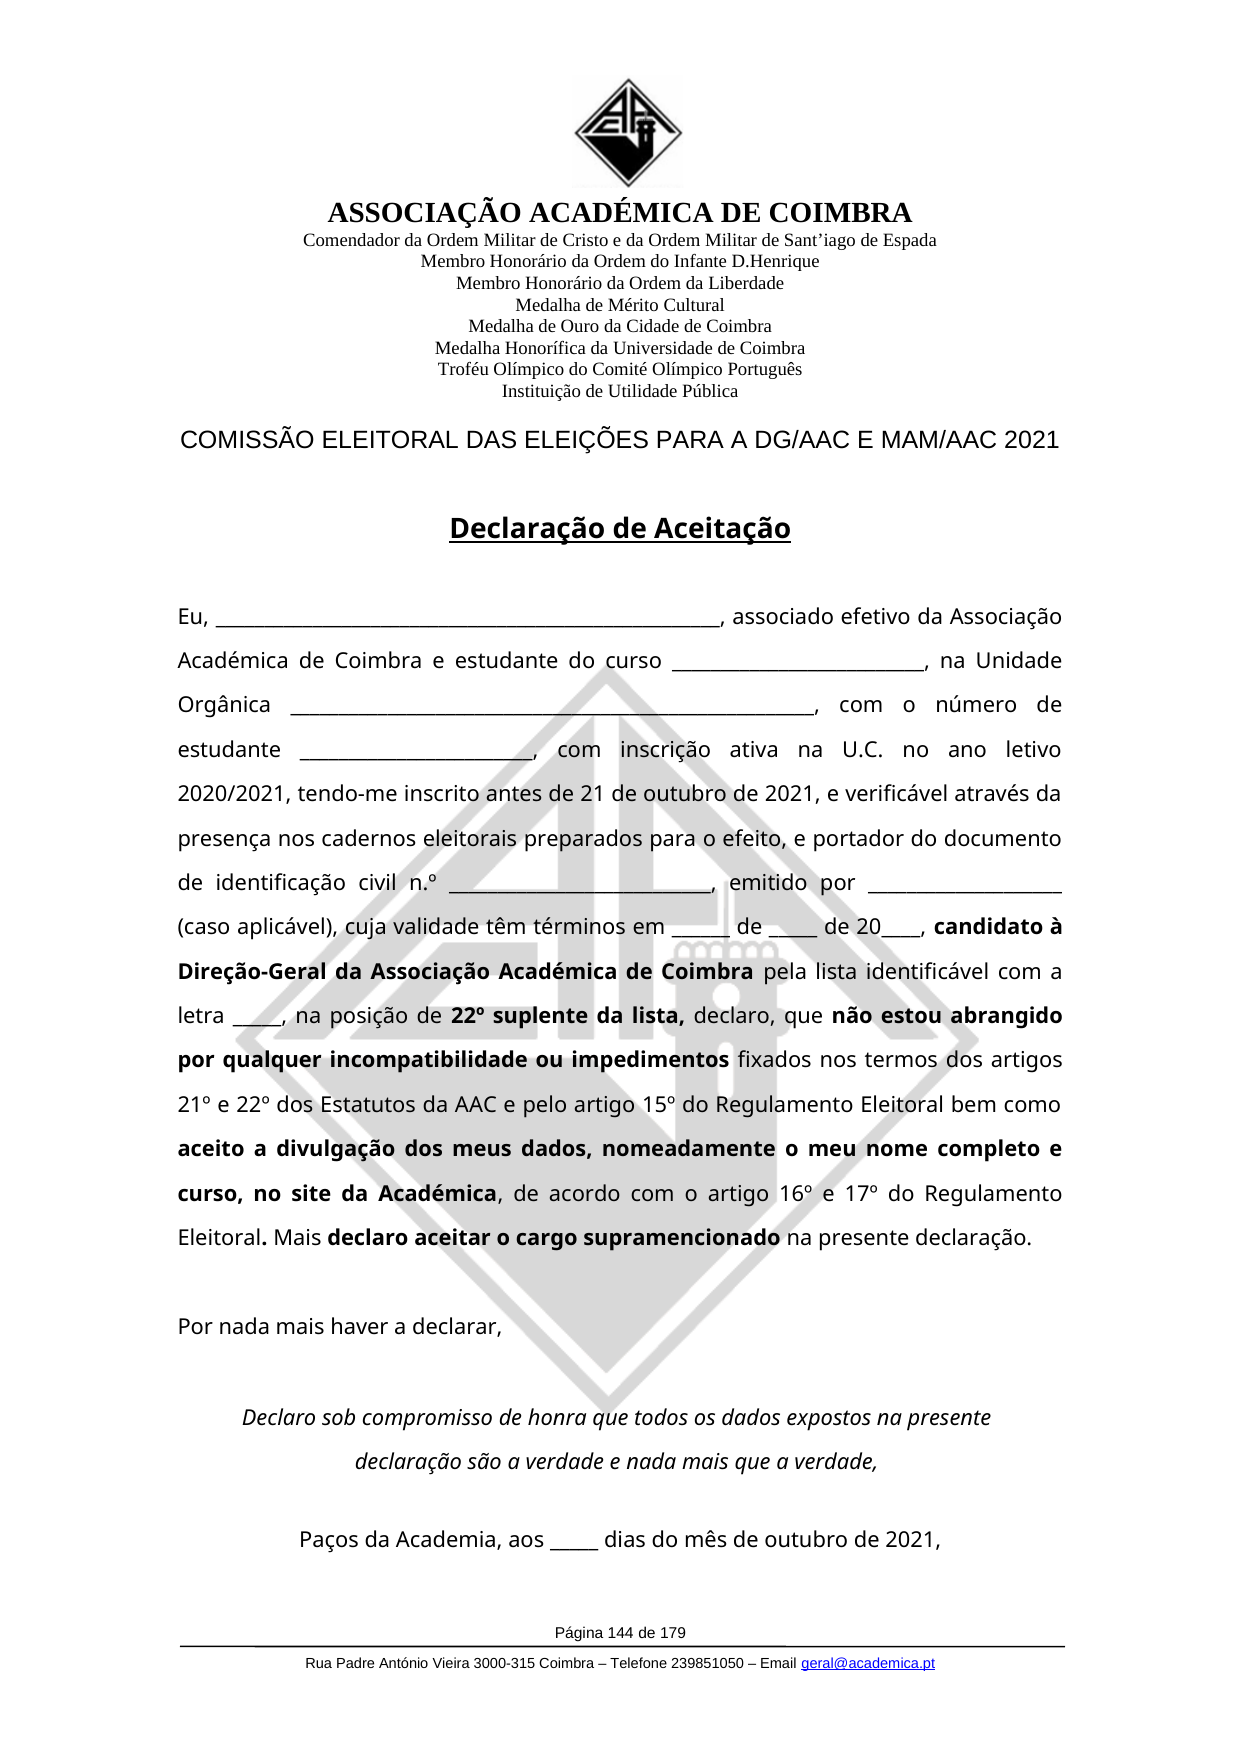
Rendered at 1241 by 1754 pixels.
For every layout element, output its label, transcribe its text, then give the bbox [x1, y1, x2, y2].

text Declaro sob compromisso de honra que todos os dados expostos na presente [185, 1402, 1051, 1432]
text Declaração de Aceitação [177, 508, 1063, 547]
text Por nada mais haver a declarar, [177, 1311, 1063, 1341]
picture [572, 75, 684, 188]
text Eu, ____________________________________________________, associado efetivo da Associação Académica de Coimbra e estudante do curso __________________________, na Unidade Orgânica ______________________________________________________, com o número de estudante ________________________, com inscrição ativa na U.C. no ano letivo 2020/2021, tendo-me inscrito antes de 21 de outubro de 2021, e verificável através da presença nos cadernos eleitorais preparados para o efeito, e portador do documento de identificação civil n.º ___________________________, emitido por ____________________ (caso aplicável), cuja validade têm términos em ______ de _____ de 20____, candidato à Direção-Geral da Associação Académica de Coimbra pela lista identificável com a letra _____, na posição de 22º suplente da lista, declaro, que não estou abrangido por qualquer incompatibilidade ou impedimentos fixados nos termos dos artigos 21º e 22º dos Estatutos da AAC e pelo artigo 15º do Regulamento Eleitoral bem como aceito a divulgação dos meus dados, nomeadamente o meu nome completo e curso, no site da Académica, de acordo com o artigo 16º e 17º do Regulamento Eleitoral. Mais declaro aceitar o cargo supramencionado na presente declaração. [177, 601, 1063, 1252]
text declaração são a verdade e nada mais que a verdade, [185, 1446, 1051, 1476]
text Paços da Academia, aos _____ dias do mês de outubro de 2021, [177, 1524, 1063, 1553]
